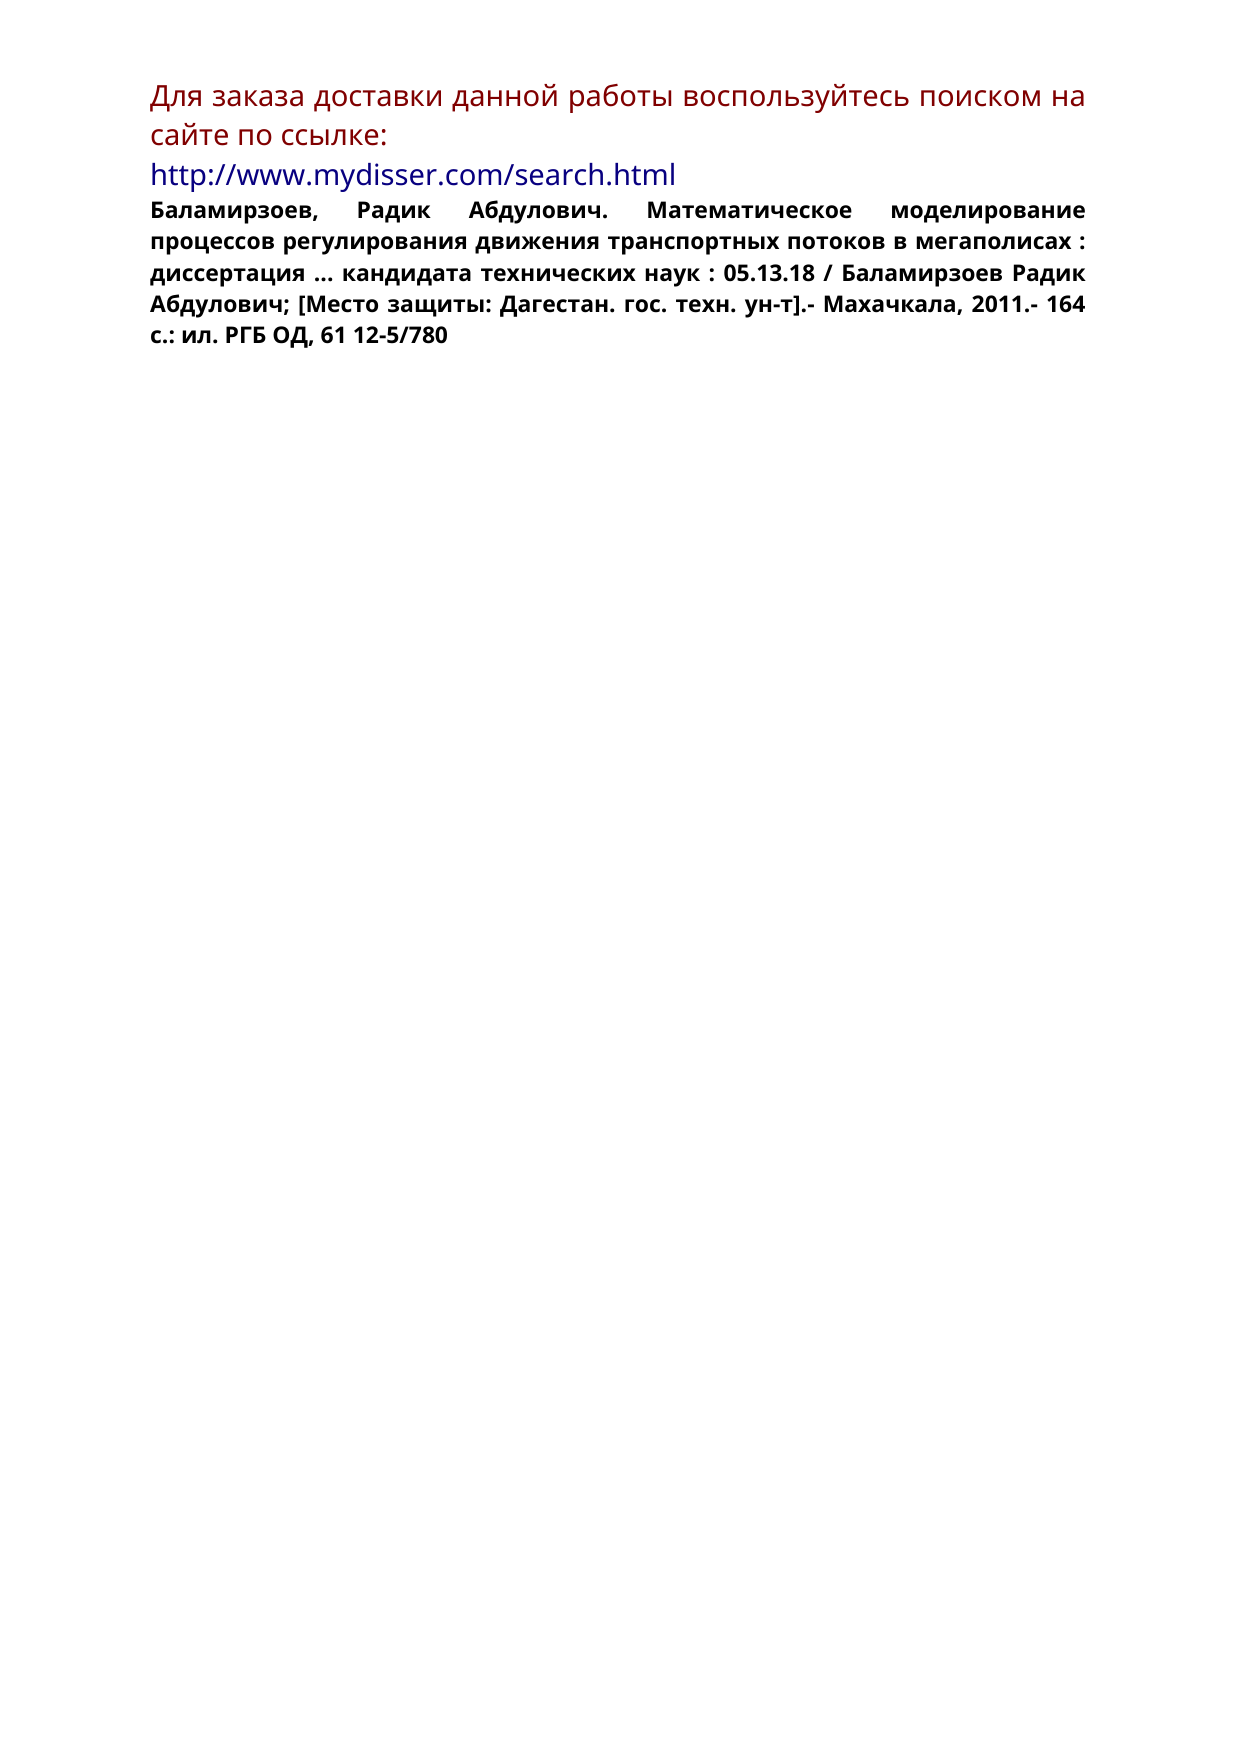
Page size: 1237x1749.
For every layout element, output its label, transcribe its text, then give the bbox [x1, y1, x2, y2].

text Баламирзоев, Радик Абдулович. Математическое моделирование процессов регулирования движения транспортных потоков в мегаполисах : диссертация ... кандидата технических наук : 05.13.18 / Баламирзоев Радик Абдулович; [Место защиты: Дагестан. гос. техн. ун-т].- Махачкала, 2011.- 164 с.: ил. РГБ ОД, 61 12-5/780 [150, 194, 1086, 350]
